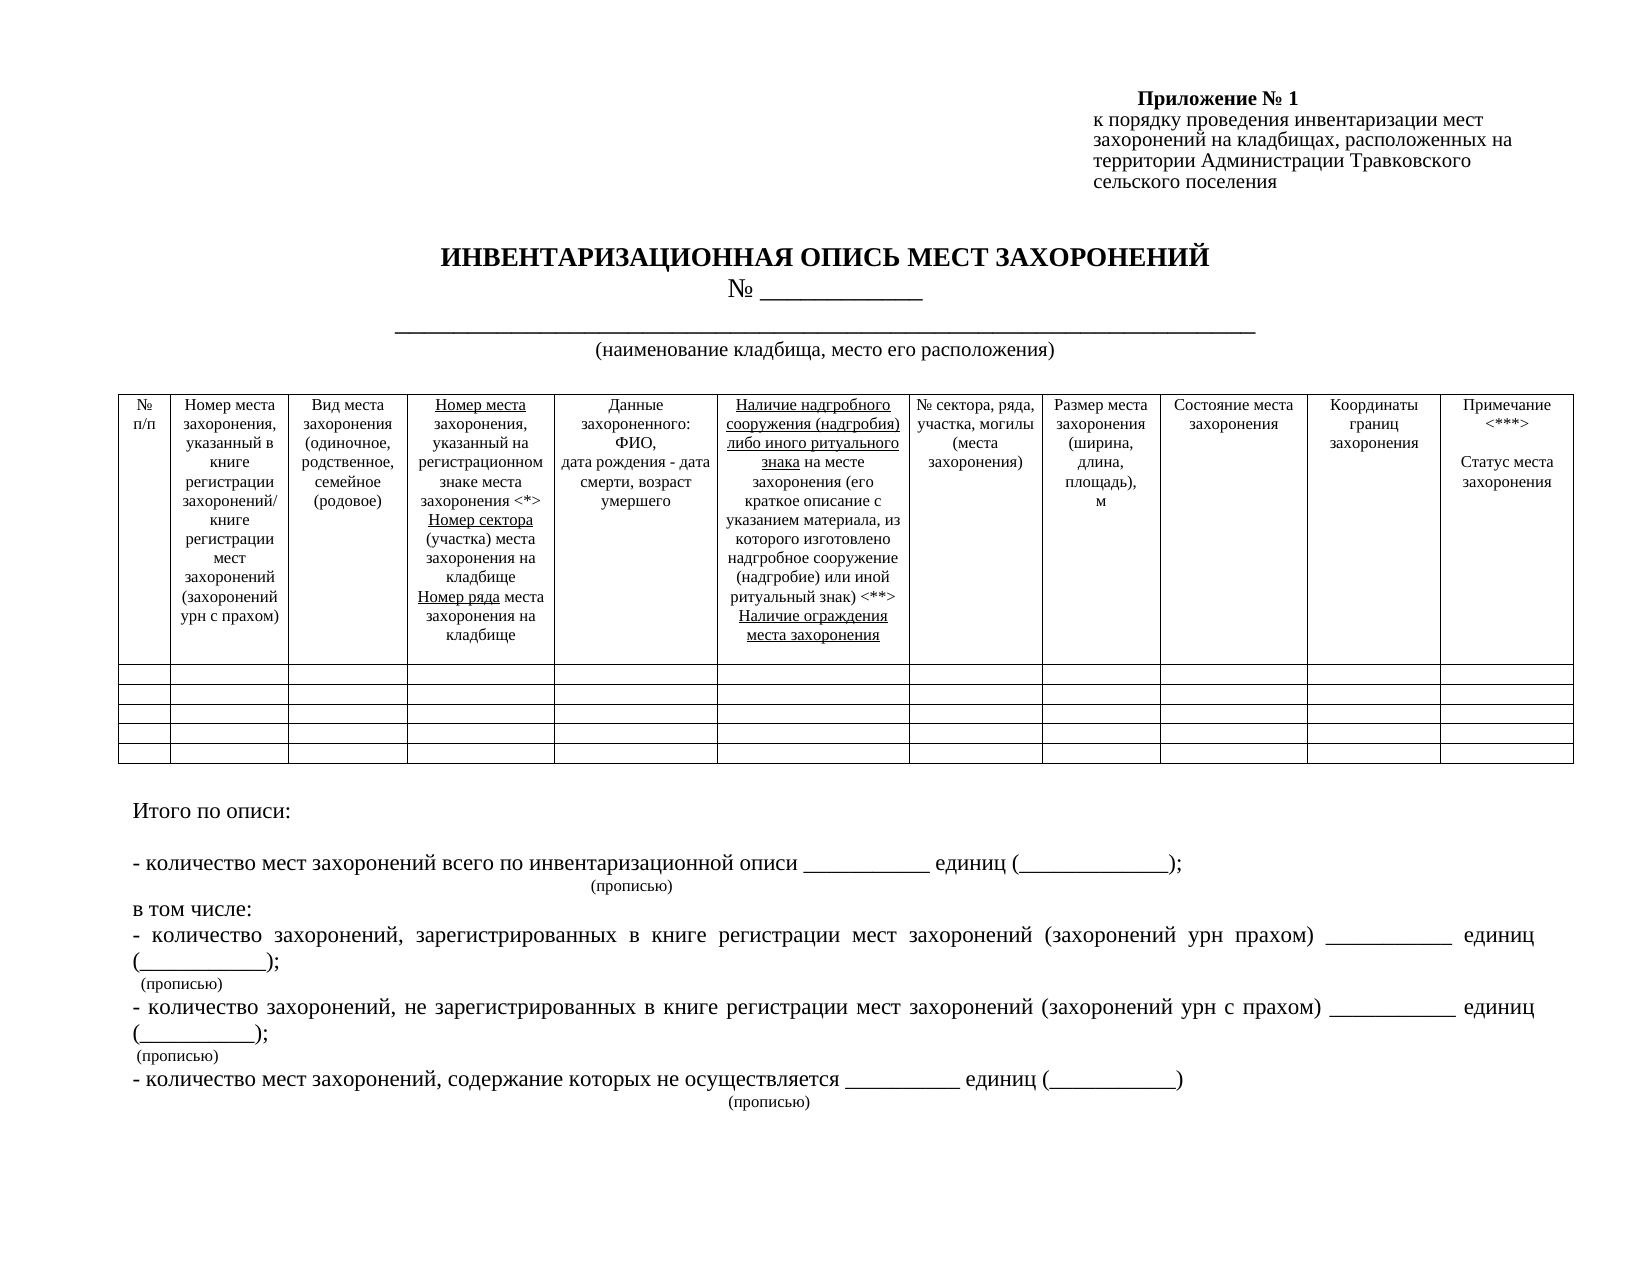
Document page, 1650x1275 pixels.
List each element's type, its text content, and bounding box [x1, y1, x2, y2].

table_cell [555, 744, 717, 763]
table_cell [1161, 724, 1307, 743]
table_cell [408, 685, 554, 703]
table_cell [289, 744, 407, 763]
table_cell [171, 685, 288, 703]
table_header № сектора, ряда, участка, могилы (места захоронения) [910, 395, 1042, 664]
text № ____________ [118, 272, 1532, 303]
table_header Номер места захоронения, указанный в книге регистрации захоронений/ книге регистрации мест захоронений (захоронений урн с прахом) [171, 395, 288, 664]
table_cell [119, 744, 170, 763]
table_cell [1308, 744, 1440, 763]
table_cell [119, 705, 170, 723]
table_cell [171, 724, 288, 743]
table_cell [1441, 685, 1573, 703]
table_cell [1161, 685, 1307, 703]
text к порядку проведения инвентаризации мест захоронений на кладбищах, расположенных на территории Администрации Травковского сельского поселения [1093, 109, 1532, 193]
table_cell [119, 665, 170, 684]
table_header Размер места захоронения (ширина, длина, площадь), м [1043, 395, 1160, 664]
table_cell [1441, 705, 1573, 723]
table_header Вид места захоронения (одиночное, родственное, семейное (родовое) [289, 395, 407, 664]
table_cell [1441, 665, 1573, 684]
table_cell [910, 685, 1042, 703]
table_cell [1308, 705, 1440, 723]
table_cell [289, 665, 407, 684]
table_cell [408, 705, 554, 723]
table_cell [1308, 724, 1440, 743]
table_cell [1043, 685, 1160, 703]
table_cell [171, 665, 288, 684]
table_cell [910, 665, 1042, 684]
table_cell [910, 724, 1042, 743]
table_cell [1043, 665, 1160, 684]
table_cell [718, 665, 909, 684]
table_header Примечание <***> Статус места захоронения [1441, 395, 1573, 664]
table_cell [718, 724, 909, 743]
table_header Наличие надгробного сооружения (надгробия) либо иного ритуального знака на месте захоронения (его краткое описание с указанием материала, из которого изготовлено надгробное сооружение (надгробие) или иной ритуальный знак) <**> Наличие ограждения места захоронения [718, 395, 909, 664]
table_cell [718, 685, 909, 703]
table_cell [1441, 724, 1573, 743]
table_cell [289, 685, 407, 703]
table_cell [910, 744, 1042, 763]
table_cell [1161, 665, 1307, 684]
table_cell [1161, 744, 1307, 763]
table_cell [910, 705, 1042, 723]
table_cell [1308, 665, 1440, 684]
table_cell [408, 724, 554, 743]
table_cell [289, 705, 407, 723]
table_cell [1043, 724, 1160, 743]
table_cell [1043, 705, 1160, 723]
text (наименование кладбища, место его расположения) [118, 337, 1532, 361]
table_header Состояние места захоронения [1161, 395, 1307, 664]
text ИНВЕНТАРИЗАЦИОННАЯ ОПИСЬ МЕСТ ЗАХОРОНЕНИЙ [118, 241, 1532, 272]
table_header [118, 797, 1551, 1137]
table_cell [718, 744, 909, 763]
table_header Данные захороненного: ФИО, дата рождения - дата смерти, возраст умершего [555, 395, 717, 664]
text ___________________________________________________________ [118, 303, 1532, 337]
table_cell [119, 724, 170, 743]
table_cell [289, 724, 407, 743]
table_cell [171, 744, 288, 763]
table_cell [555, 724, 717, 743]
table_cell [555, 685, 717, 703]
table_header Номер места захоронения, указанный на регистрационном знаке места захоронения <*> Номер сектора (участка) места захоронения на кладбище Номер ряда места захоронения на кладбище [408, 395, 554, 664]
table_header № п/п [119, 395, 170, 664]
table_header Координаты границ захоронения [1308, 395, 1440, 664]
table_cell [555, 705, 717, 723]
table_cell [119, 685, 170, 703]
table_cell [1161, 705, 1307, 723]
table_cell [1441, 744, 1573, 763]
table_cell [408, 744, 554, 763]
table_cell [1308, 685, 1440, 703]
table_cell [408, 665, 554, 684]
table_cell [1043, 744, 1160, 763]
table_cell [171, 705, 288, 723]
table_cell [718, 705, 909, 723]
text Приложение № 1 [1093, 88, 1532, 109]
table_cell [555, 665, 717, 684]
